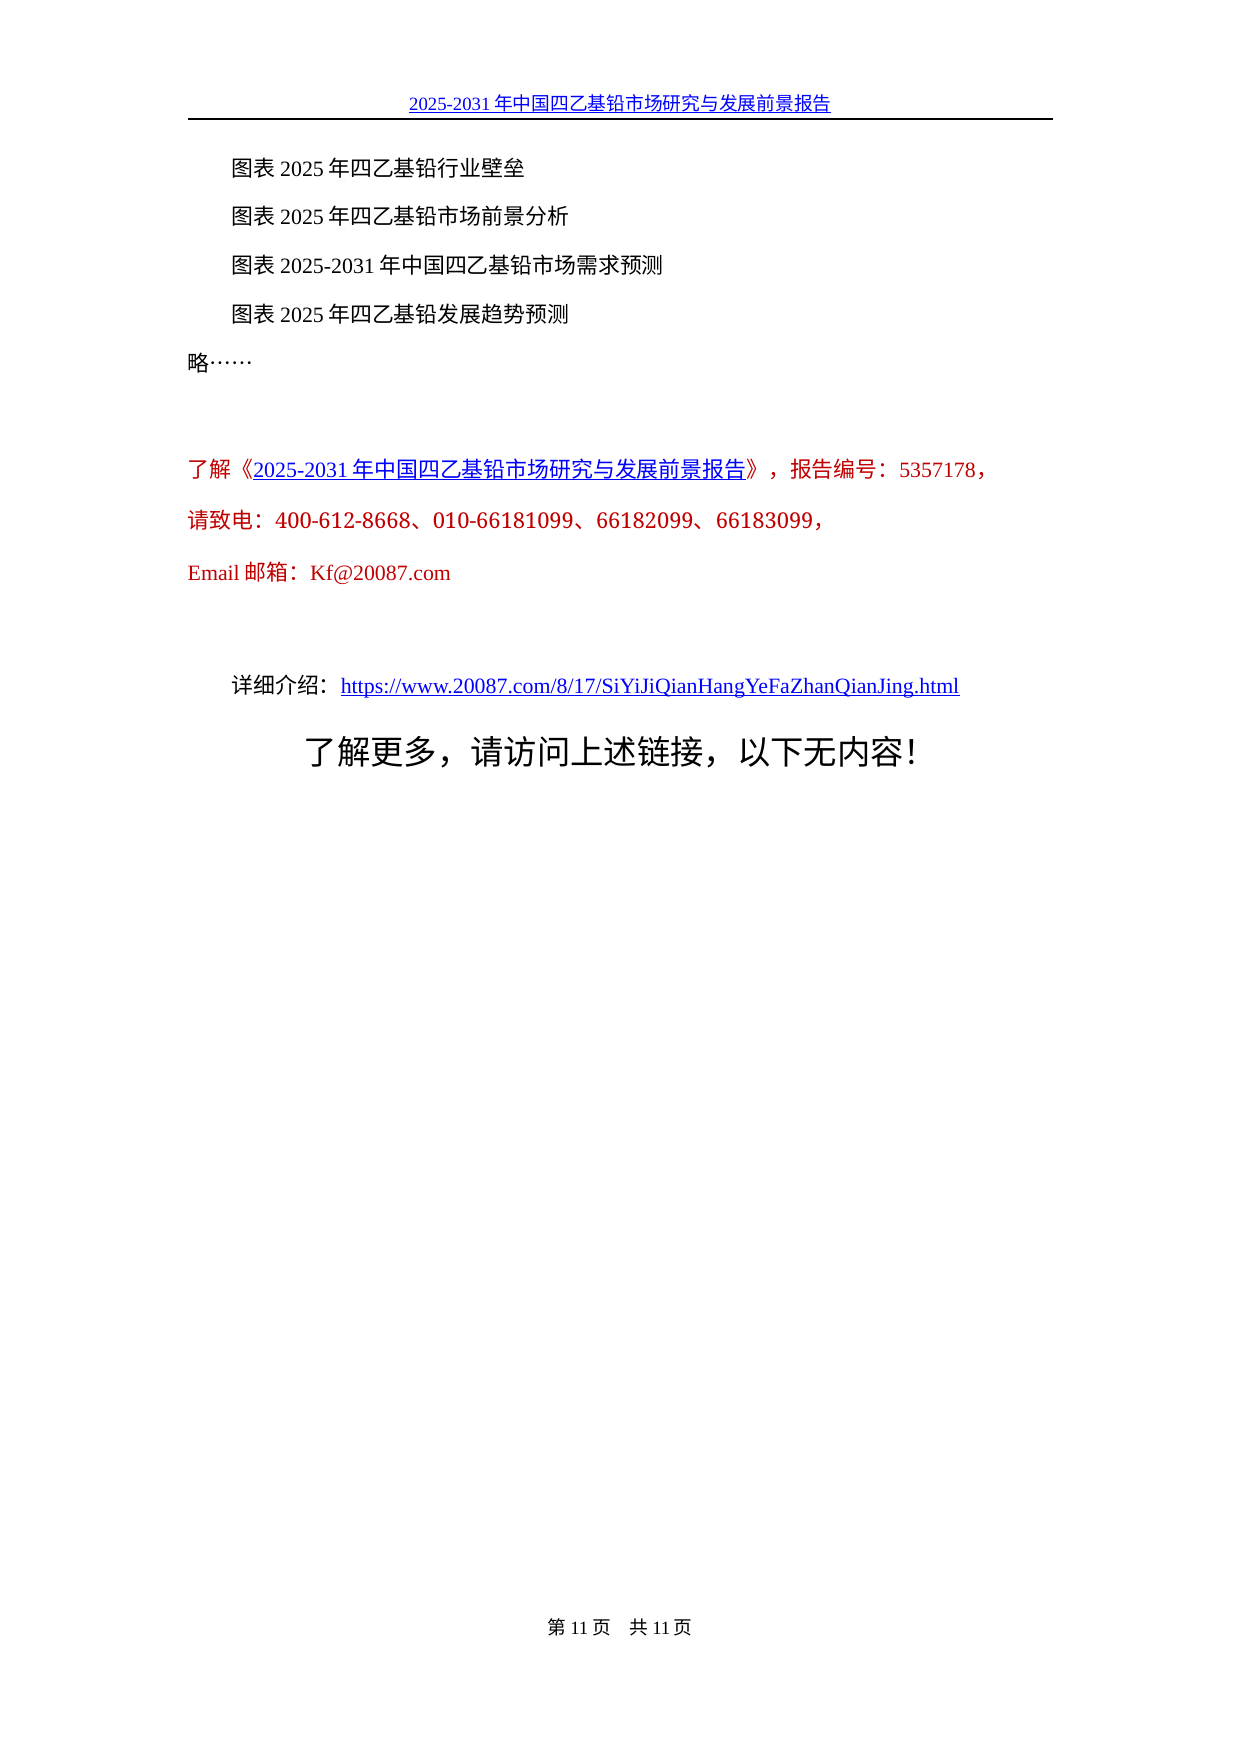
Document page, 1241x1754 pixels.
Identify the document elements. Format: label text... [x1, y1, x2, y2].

text 详细介绍：https://www.20087.com/8/17/SiYiJiQianHangYeFaZhanQianJing.html [187, 668, 1053, 700]
text 请致电：400-612-8668、010-66181099、66182099、66183099， [187, 503, 1053, 536]
text Email邮箱：Kf@20087.com [187, 555, 1053, 587]
text 了解《2025-2031年中国四乙基铅市场研究与发展前景报告》，报告编号：5357178， [187, 452, 1053, 484]
title 了解更多，请访问上述链接，以下无内容！ [187, 718, 1053, 783]
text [187, 150, 1053, 378]
